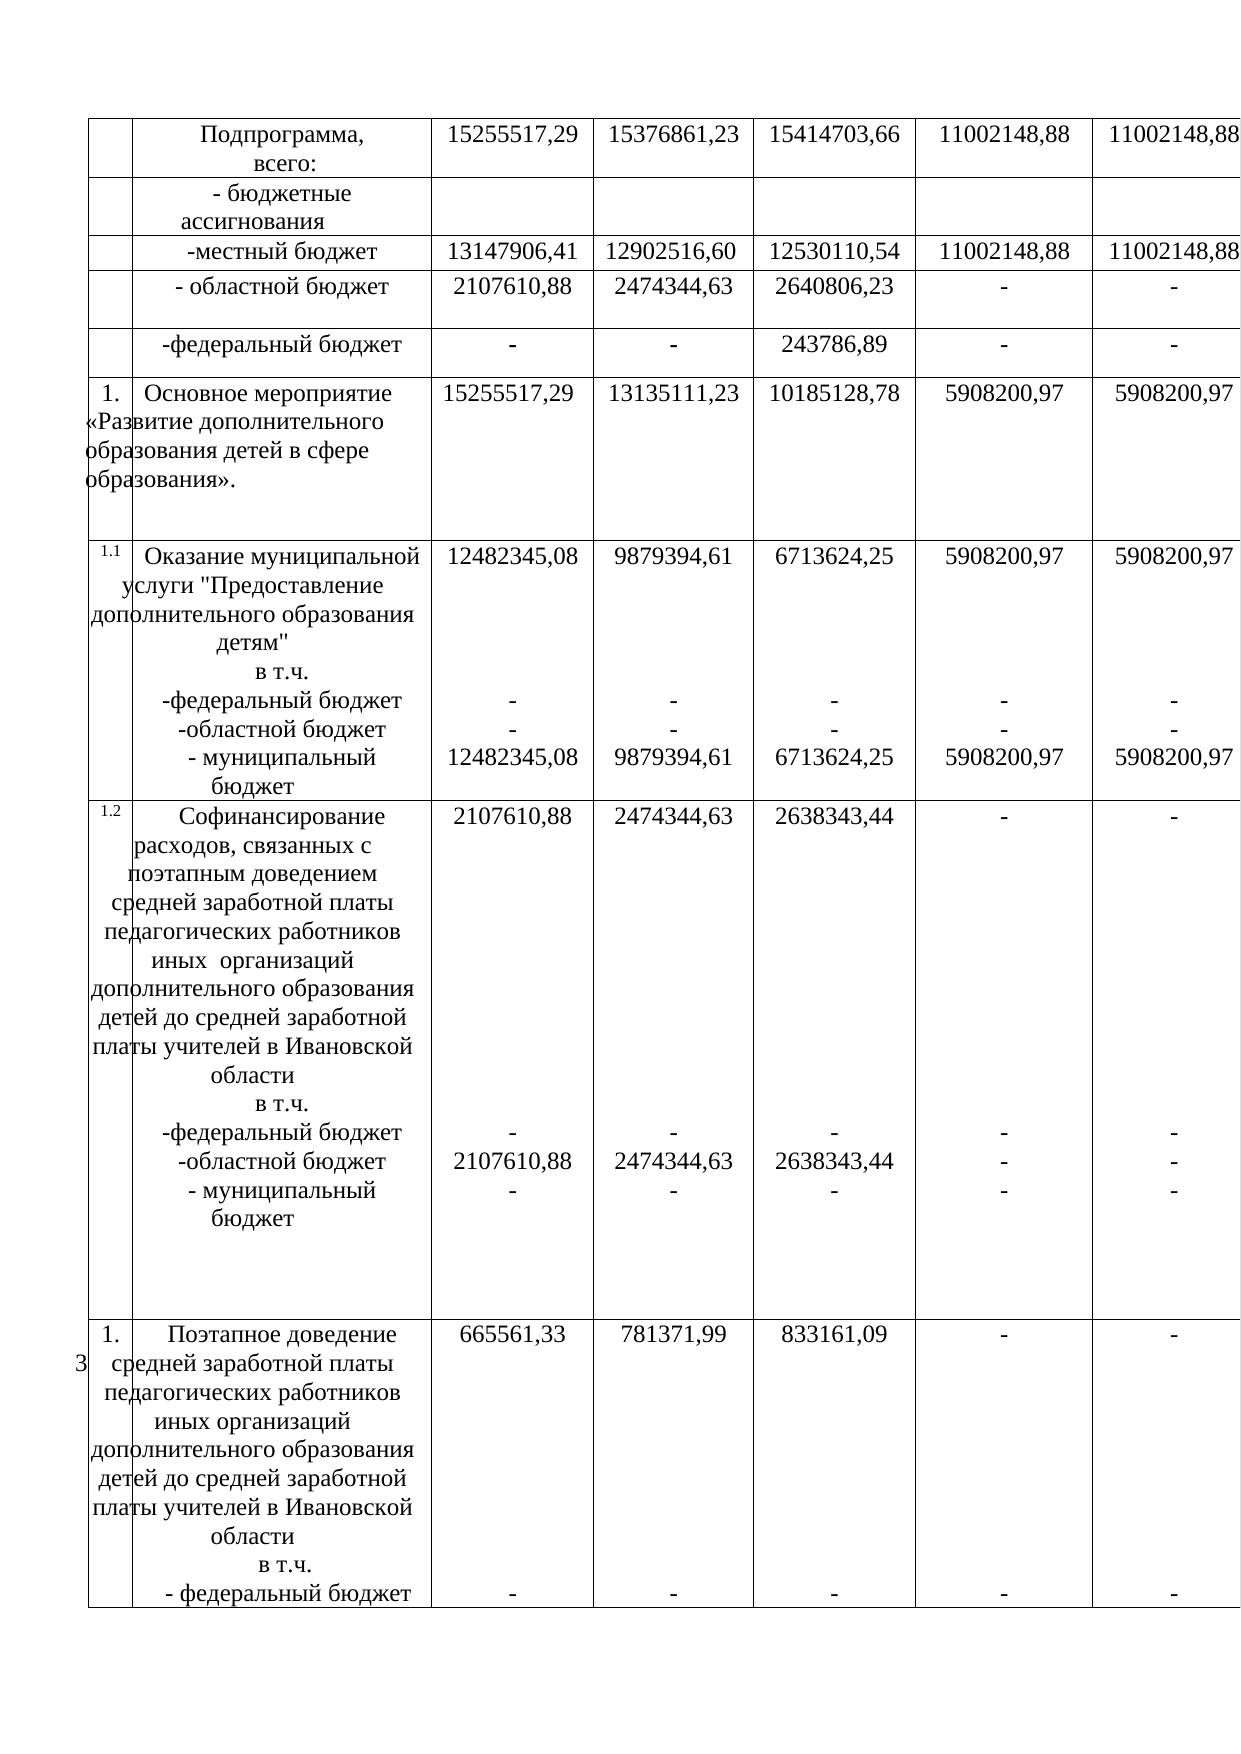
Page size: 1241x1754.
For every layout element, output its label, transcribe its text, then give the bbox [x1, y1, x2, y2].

table_cell Оказание муниципальной услуги "Предоставление дополнительного образования детям" в т.ч. -федеральный бюджет -областной бюджет - муниципальный бюджет [133, 541, 431, 800]
table_cell 1. [89, 378, 132, 540]
table_cell 11002148,88 [916, 236, 1092, 270]
table_cell 2474344,63 [594, 271, 753, 328]
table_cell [432, 1320, 593, 1607]
table_cell - [432, 329, 593, 377]
table_cell [89, 271, 132, 328]
table_cell 10185128,78 [754, 378, 915, 540]
table_cell [89, 119, 132, 177]
table_cell 9879394,61 - - 9879394,61 [594, 541, 753, 800]
table_cell 5908200,97 [916, 378, 1092, 540]
table_cell - - - - [1093, 801, 1240, 1318]
table_cell [89, 329, 132, 377]
table_cell 1.1 [89, 541, 132, 800]
table_cell - [916, 271, 1092, 328]
table_cell Подпрограмма, всего: [133, 119, 431, 177]
table_cell 1.3 [89, 1320, 132, 1607]
table_cell [594, 178, 753, 235]
table_cell - [1093, 329, 1240, 377]
table_cell 15376861,23 [594, 119, 753, 177]
table_cell 2638343,44 - 2638343,44 - [754, 801, 915, 1318]
table_cell 11002148,88 [1093, 236, 1240, 270]
table_cell - бюджетные ассигнования [133, 178, 431, 235]
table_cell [754, 1320, 915, 1607]
table_cell 11002148,88 [916, 119, 1092, 177]
table_cell 11002148,88 [1093, 119, 1240, 177]
table_cell 13147906,41 [432, 236, 593, 270]
table_cell [1093, 178, 1240, 235]
table_cell 2107610,88 [432, 271, 593, 328]
table_cell [89, 236, 132, 270]
table_cell [754, 178, 915, 235]
table_cell 13135111,23 [594, 378, 753, 540]
table_cell 1.2 [89, 801, 132, 1318]
table_cell - [594, 329, 753, 377]
table_cell 12482345,08 - - 12482345,08 [432, 541, 593, 800]
table_cell 15414703,66 [754, 119, 915, 177]
table_cell 5908200,97 - - 5908200,97 [916, 541, 1092, 800]
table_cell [594, 1320, 753, 1607]
table_cell - - - - [916, 801, 1092, 1318]
table_cell - областной бюджет [133, 271, 431, 328]
table_cell 15255517,29 [432, 378, 593, 540]
table_cell [89, 178, 132, 235]
table_cell 5908200,97 [1093, 378, 1240, 540]
table_cell Основное мероприятие «Развитие дополнительного образования детей в сфере образования». [133, 378, 431, 540]
table_cell - [1093, 271, 1240, 328]
table_cell 12530110,54 [754, 236, 915, 270]
table_cell 5908200,97 - - 5908200,97 [1093, 541, 1240, 800]
table_cell - - - - [1093, 1320, 1240, 1607]
table_cell 2474344,63 - 2474344,63 - [594, 801, 753, 1318]
table_cell 2640806,23 [754, 271, 915, 328]
table_cell - - - - [916, 1320, 1092, 1607]
table_cell [916, 178, 1092, 235]
table_cell 243786,89 [754, 329, 915, 377]
table_cell Софинансирование расходов, связанных с поэтапным доведением средней заработной платы педагогических работников иных организаций дополнительного образования детей до средней заработной платы учителей в Ивановской области в т.ч. -федеральный бюджет -областной бюджет - муниципальный бюджет [133, 801, 431, 1318]
table_cell 6713624,25 - - 6713624,25 [754, 541, 915, 800]
table_cell 2107610,88 - 2107610,88 - [432, 801, 593, 1318]
table_cell - [916, 329, 1092, 377]
table_cell 12902516,60 [594, 236, 753, 270]
table_cell [432, 178, 593, 235]
table_cell -федеральный бюджет [133, 329, 431, 377]
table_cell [133, 1320, 431, 1607]
table_cell -местный бюджет [133, 236, 431, 270]
table_cell 15255517,29 [432, 119, 593, 177]
